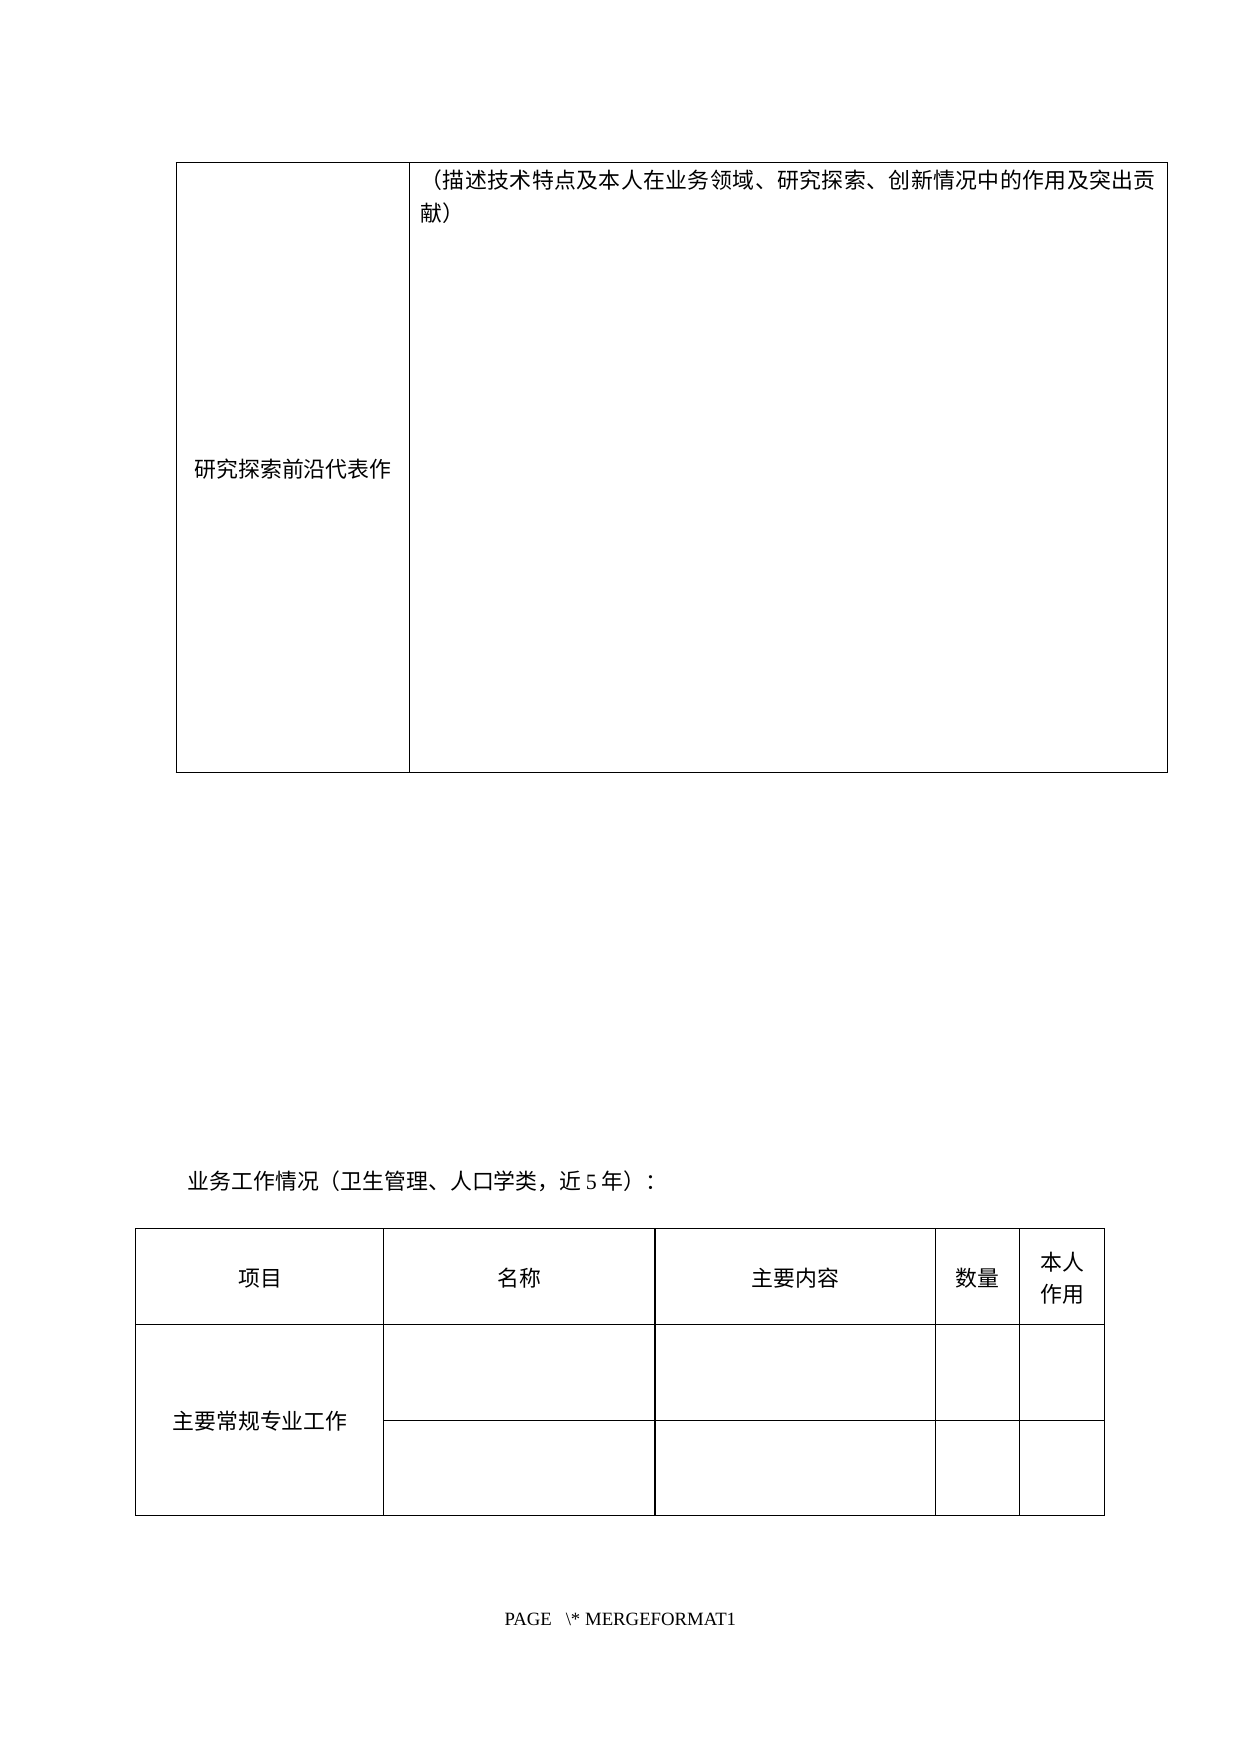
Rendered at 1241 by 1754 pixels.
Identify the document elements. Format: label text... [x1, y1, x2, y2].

table_cell 研究探索前沿代表作 [177, 163, 409, 772]
table_cell [1020, 1325, 1104, 1419]
table_header 项目 [136, 1229, 383, 1324]
table_cell [936, 1421, 1019, 1515]
table_header 名称 [384, 1229, 654, 1324]
table_cell 主要常规专业工作 [136, 1325, 383, 1515]
table_header 数量 [936, 1229, 1019, 1324]
table_cell [1020, 1421, 1104, 1515]
table_cell [656, 1421, 935, 1515]
table_header 本人作用 [1020, 1229, 1104, 1324]
table_cell [656, 1325, 935, 1419]
table_cell [936, 1325, 1019, 1419]
list 业务工作情况（卫生管理、人口学类，近5年）： [187, 1163, 1053, 1196]
table_cell （描述技术特点及本人在业务领域、研究探索、创新情况中的作用及突出贡献） [410, 163, 1167, 772]
table_cell [384, 1421, 654, 1515]
table_cell [384, 1325, 654, 1419]
table_header 主要内容 [656, 1229, 935, 1324]
